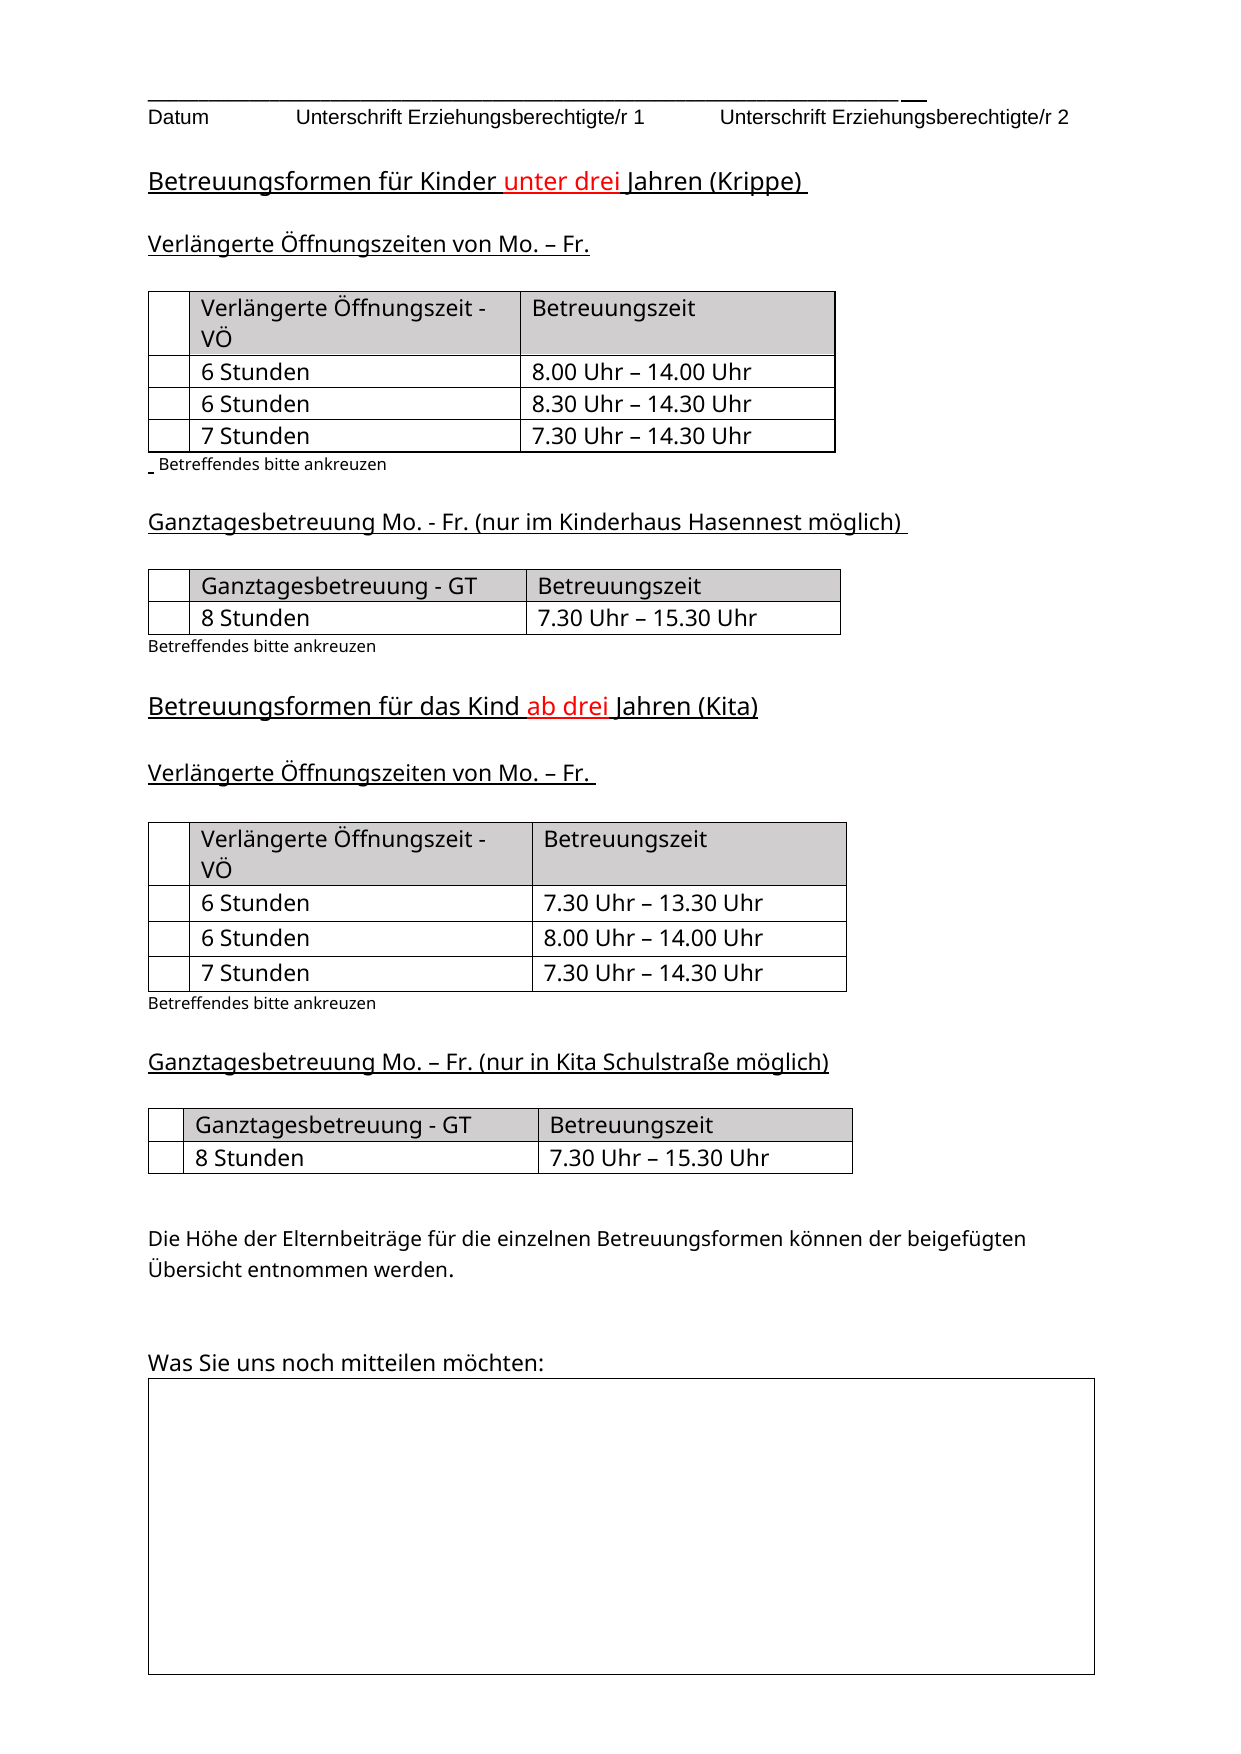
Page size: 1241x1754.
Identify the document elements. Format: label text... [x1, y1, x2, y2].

table_header [149, 1109, 183, 1141]
table_cell [149, 1142, 183, 1173]
table_header [149, 823, 189, 885]
table_cell 8 Stunden [190, 602, 526, 633]
table_cell 7 Stunden [190, 420, 520, 451]
table_header Ganztagesbetreuung - GT [190, 570, 526, 601]
text Verlängerte Öffnungszeiten von Mo. – Fr. [148, 228, 1092, 260]
text Betreuungsformen für das Kind ab drei Jahren (Kita) [148, 688, 1092, 722]
table_cell 8.00 Uhr – 14.00 Uhr [533, 922, 846, 956]
table_cell [149, 388, 189, 419]
table_header Betreuungszeit [533, 823, 846, 885]
text Ganztagesbetreuung Mo. – Fr. (nur in Kita Schulstraße möglich) [148, 1046, 1092, 1077]
table_cell [149, 886, 189, 921]
table_cell 7.30 Uhr – 15.30 Uhr [539, 1142, 852, 1173]
text Verlängerte Öffnungszeiten von Mo. – Fr. [148, 757, 1092, 788]
table_header Ganztagesbetreuung - GT [184, 1109, 538, 1141]
table_header Betreuungszeit [527, 570, 840, 601]
table_header Betreuungszeit [521, 292, 834, 354]
table_header [149, 1379, 1094, 1674]
table_cell 8.00 Uhr – 14.00 Uhr [521, 356, 834, 387]
text Betreffendes bitte ankreuzen [148, 634, 1092, 657]
text Was Sie uns noch mitteilen möchten: [148, 1346, 1092, 1378]
text Betreffendes bitte ankreuzen [148, 992, 1092, 1014]
text Datum Unterschrift Erziehungsberechtigte/r 1 Unterschrift Erziehungsberechtigte/r 2 [148, 105, 1092, 129]
table_header Betreuungszeit [539, 1109, 852, 1141]
text Betreffendes bitte ankreuzen [148, 452, 1092, 475]
table_header [149, 570, 189, 601]
text __________________________________________________________________________ [148, 74, 1092, 105]
text Die Höhe der Elternbeiträge für die einzelnen Betreuungsformen können der beigefügten Übersicht entnommen werden. [148, 1224, 1092, 1284]
table_cell 7.30 Uhr – 13.30 Uhr [533, 886, 846, 921]
table_cell [149, 922, 189, 956]
table_cell 7.30 Uhr – 15.30 Uhr [527, 602, 840, 633]
table_cell 7.30 Uhr – 14.30 Uhr [521, 420, 834, 451]
table_header Verlängerte Öffnungszeit - VÖ [190, 823, 532, 885]
table_cell [149, 957, 189, 991]
table_cell 6 Stunden [190, 356, 520, 387]
table_cell 6 Stunden [190, 922, 532, 956]
table_cell 8 Stunden [184, 1142, 538, 1173]
table_cell 7.30 Uhr – 14.30 Uhr [533, 957, 846, 991]
text Betreuungsformen für Kinder unter drei Jahren (Krippe) [148, 163, 1092, 197]
table_cell 8.30 Uhr – 14.30 Uhr [521, 388, 834, 419]
table_header [149, 292, 189, 354]
table_cell [149, 356, 189, 387]
table_cell 6 Stunden [190, 388, 520, 419]
table_header Verlängerte Öffnungszeit - VÖ [190, 292, 520, 354]
table_cell 6 Stunden [190, 886, 532, 921]
text Ganztagesbetreuung Mo. - Fr. (nur im Kinderhaus Hasennest möglich) [148, 506, 1092, 538]
table_cell [149, 602, 189, 633]
table_cell [149, 420, 189, 451]
table_cell 7 Stunden [190, 957, 532, 991]
